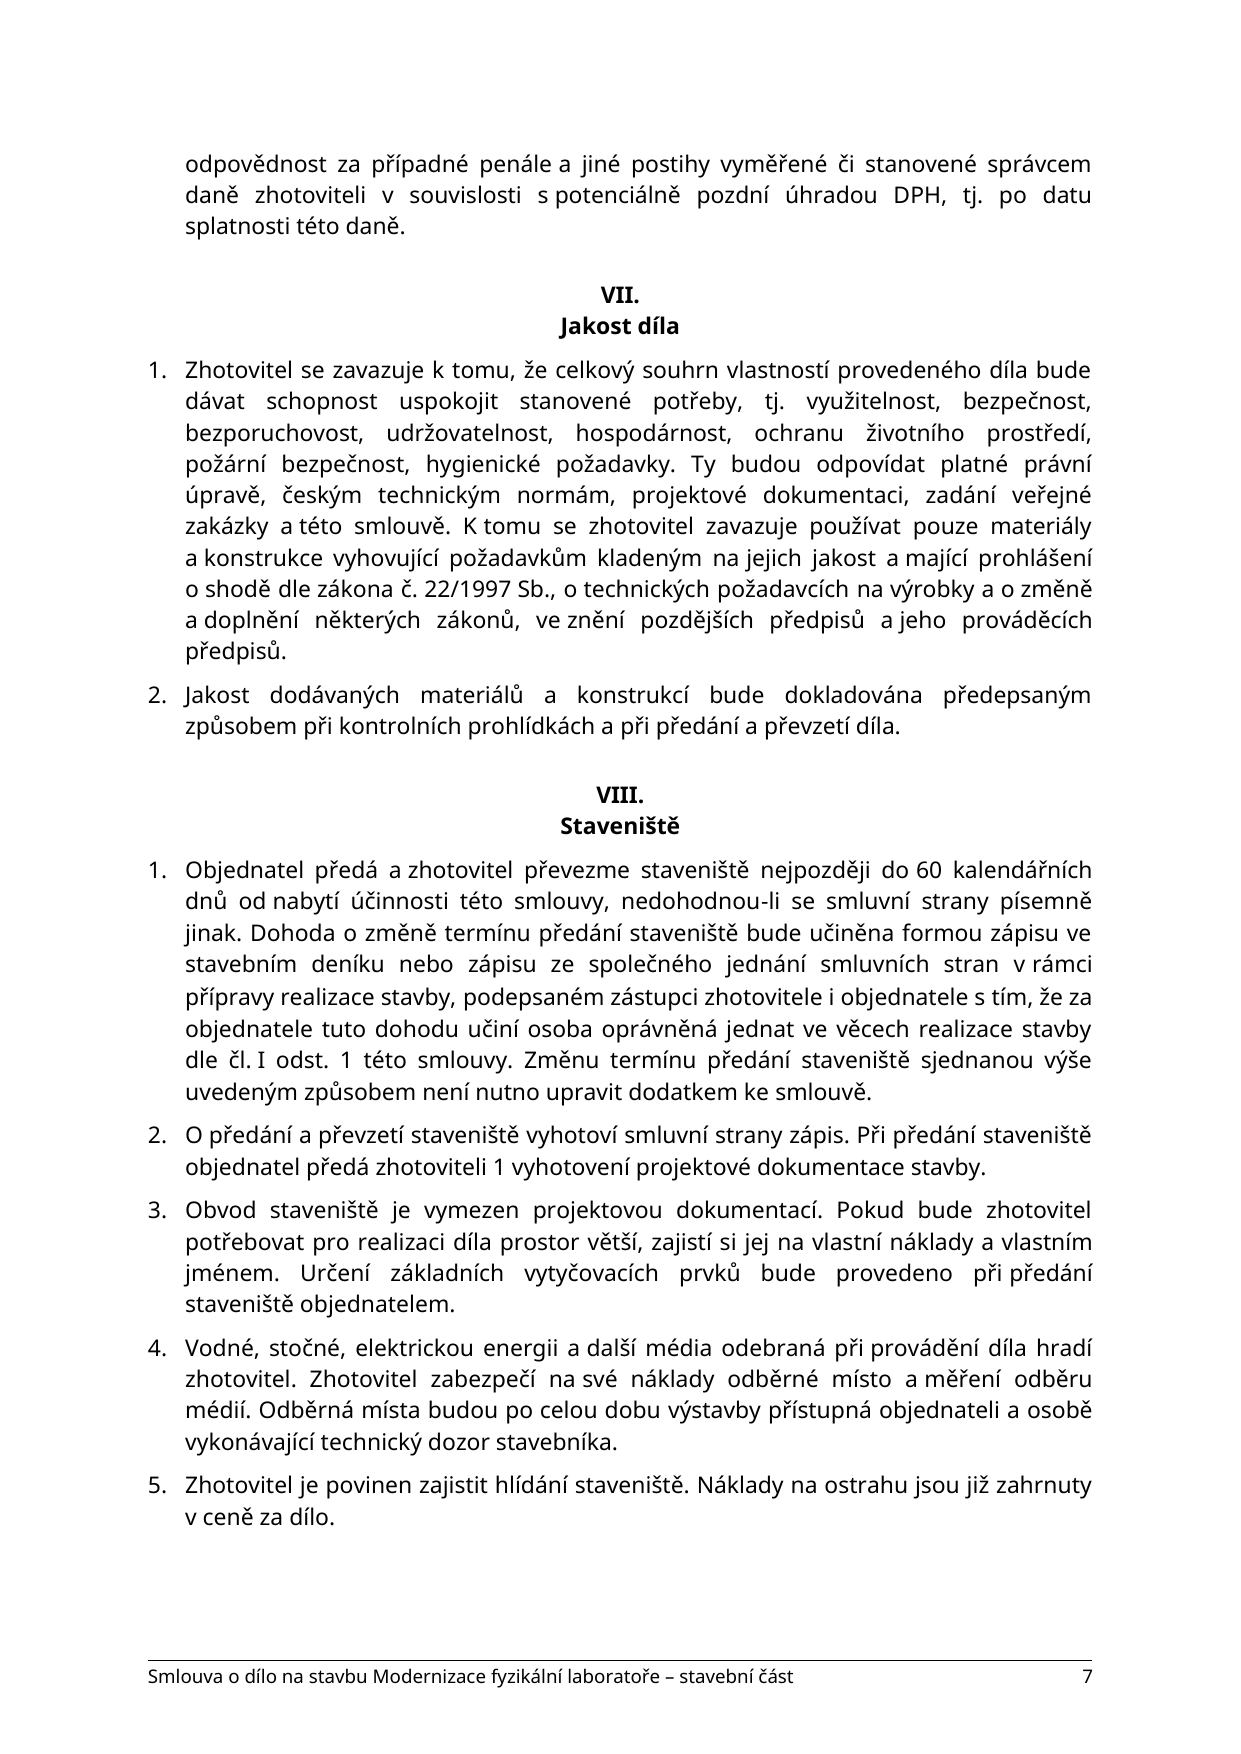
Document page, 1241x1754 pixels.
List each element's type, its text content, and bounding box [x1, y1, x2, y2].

list Vodné, stočné, elektrickou energii a další média odebraná při provádění díla hradí zhotovitel. Zhotovitel zabezpečí na své náklady odběrné místo a měření odběru médií. Odběrná místa budou po celou dobu výstavby přístupná objednateli a osobě vykonávající technický dozor stavebníka. [148, 1332, 1092, 1457]
list Obvod staveniště je vymezen projektovou dokumentací. Pokud bude zhotovitel potřebovat pro realizaci díla prostor větší, zajistí si jej na vlastní náklady a vlastním jménem. Určení základních vytyčovacích prvků bude provedeno při předání staveniště objednatelem. [148, 1194, 1092, 1319]
list Zhotovitel se zavazuje k tomu, že celkový souhrn vlastností provedeného díla bude dávat schopnost uspokojit stanovené potřeby, tj. využitelnost, bezpečnost, bezporuchovost, udržovatelnost, hospodárnost, ochranu životního prostředí, požární bezpečnost, hygienické požadavky. Ty budou odpovídat platné právní úpravě, českým technickým normám, projektové dokumentaci, zadání veřejné zakázky a této smlouvě. K tomu se zhotovitel zavazuje používat pouze materiály a konstrukce vyhovující požadavkům kladeným na jejich jakost a mající prohlášení o shodě dle zákona č. 22/1997 Sb., o technických požadavcích na výrobky a o změně a doplnění některých zákonů, ve znění pozdějších předpisů a jeho prováděcích předpisů. [148, 354, 1092, 666]
text VII. Jakost díla [148, 279, 1092, 341]
list O předání a převzetí staveniště vyhotoví smluvní strany zápis. Při předání staveniště objednatel předá zhotoviteli 1 vyhotovení projektové dokumentace stavby. [148, 1119, 1092, 1182]
list Zhotovitel je povinen zajistit hlídání staveniště. Náklady na ostrahu jsou již zahrnuty v ceně za dílo. [148, 1469, 1092, 1532]
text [185, 148, 1092, 241]
list Jakost dodávaných materiálů a konstrukcí bude dokladována předepsaným způsobem při kontrolních prohlídkách a při předání a převzetí díla. [148, 679, 1092, 741]
list Objednatel předá a zhotovitel převezme staveniště nejpozději do 60 kalendářních dnů od nabytí účinnosti této smlouvy, nedohodnou-li se smluvní strany písemně jinak. Dohoda o změně termínu předání staveniště bude učiněna formou zápisu ve stavebním deníku nebo zápisu ze společného jednání smluvních stran v rámci přípravy realizace stavby, podepsaném zástupci zhotovitele i objednatele s tím, že za objednatele tuto dohodu učiní osoba oprávněná jednat ve věcech realizace stavby dle čl. I odst. 1 této smlouvy. Změnu termínu předání staveniště sjednanou výše uvedeným způsobem není nutno upravit dodatkem ke smlouvě. [148, 854, 1092, 1107]
text VIII. Staveniště [148, 779, 1092, 841]
